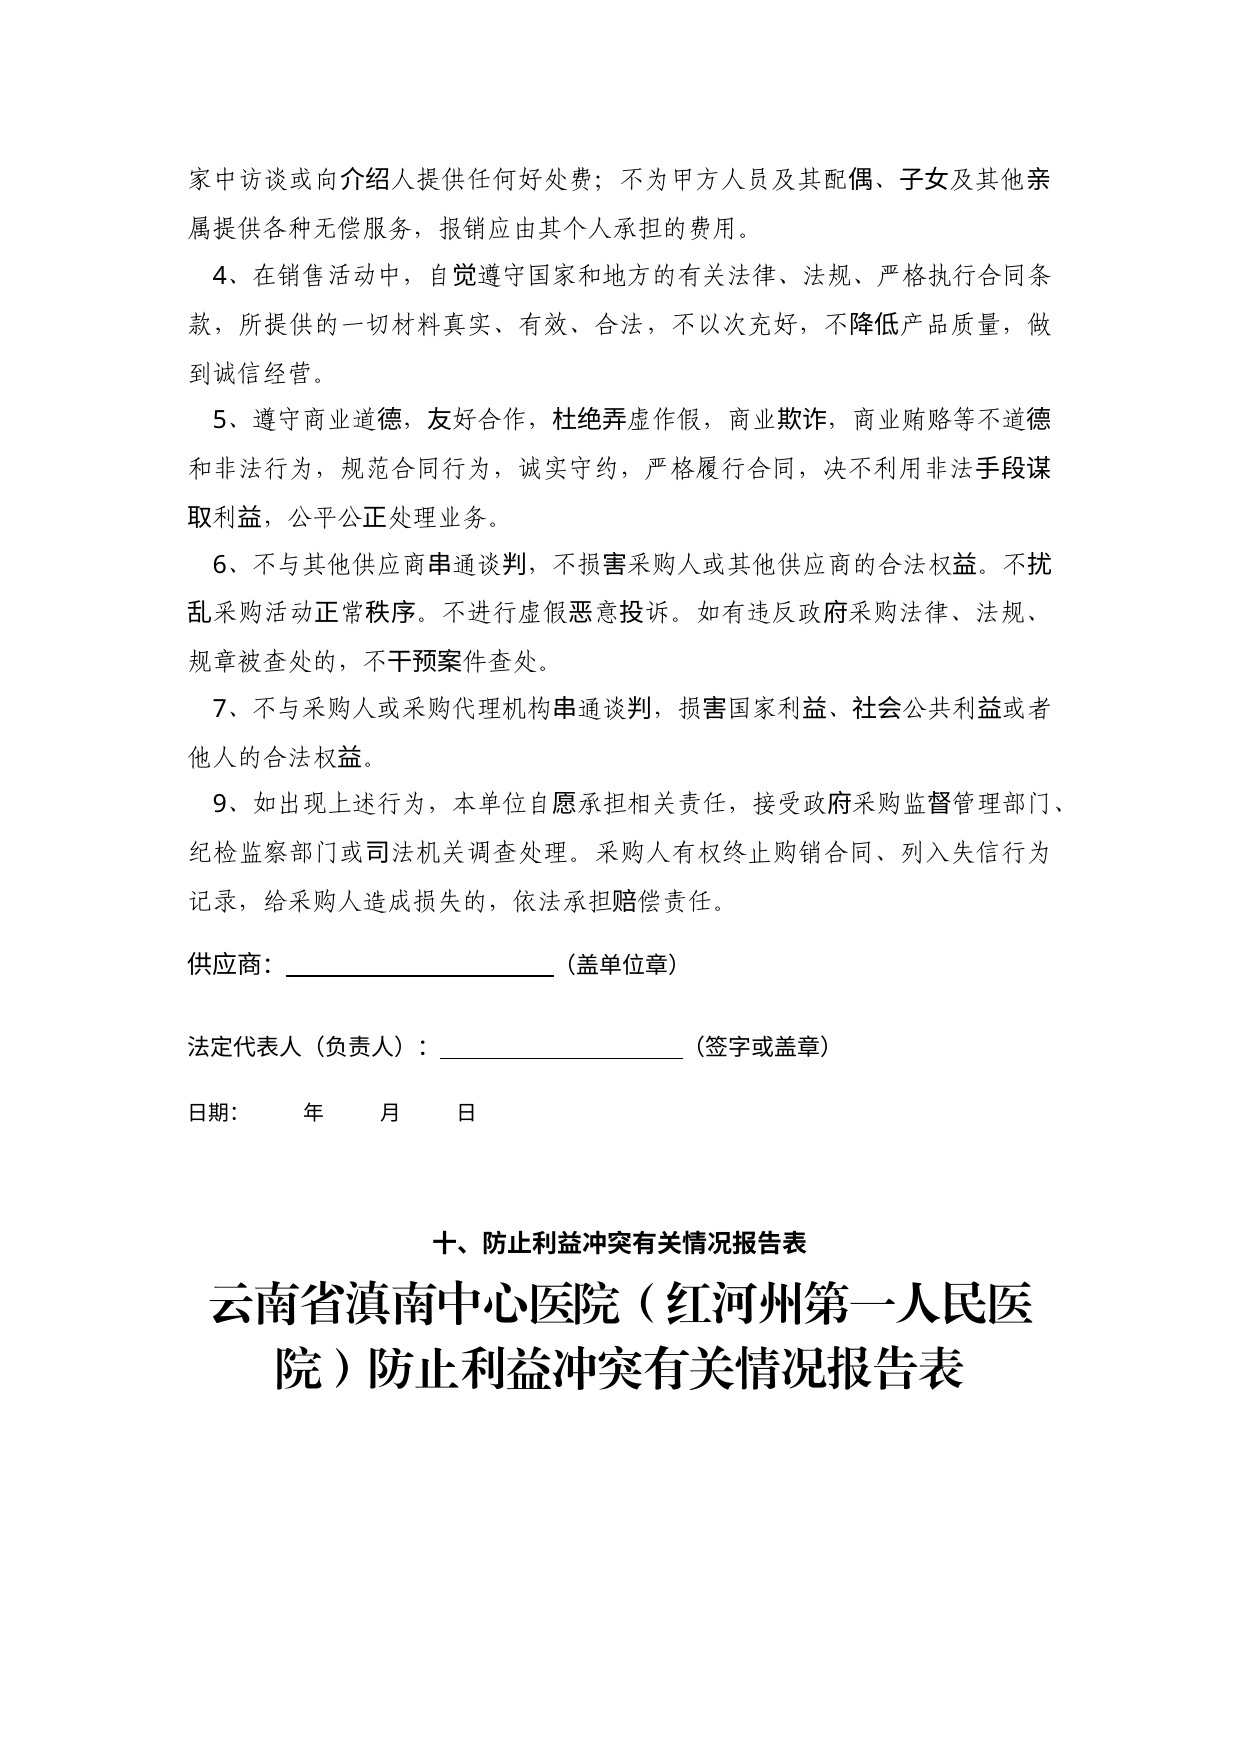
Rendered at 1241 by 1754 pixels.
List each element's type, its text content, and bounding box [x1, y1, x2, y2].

text 4、在销售活动中，自觉遵守国家和地方的有关法律、法规、严格执行合同条款，所提供的一切材料真实、有效、合法，不以次充好，不降低产品质量，做到诚信经营。 [187, 257, 1053, 387]
text 7、不与采购人或采购代理机构串通谈判，损害国家利益、社会公共利益或者他人的合法权益。 [187, 690, 1053, 772]
text 供应商： （盖单位章） [187, 930, 1053, 995]
text 日期： 年 月 日 [187, 1095, 1053, 1127]
text 6、不与其他供应商串通谈判，不损害采购人或其他供应商的合法权益。不扰乱采购活动正常秩序。不进行虚假恶意投诉。如有违反政府采购法律、法规、规章被查处的，不干预案件查处。 [187, 546, 1053, 676]
text 云南省滇南中心医院（红河州第一人民医院）防止利益冲突有关情况报告表 [187, 1274, 1053, 1404]
text 5、遵守商业道德，友好合作，杜绝弄虚作假，商业欺诈，商业贿赂等不道德和非法行为，规范合同行为，诚实守约，严格履行合同，决不利用非法手段谋取利益，公平公正处理业务。 [187, 402, 1053, 532]
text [187, 162, 1053, 243]
text 法定代表人（负责人）： （签字或盖章） [187, 1013, 1053, 1078]
text 9、如出现上述行为，本单位自愿承担相关责任，接受政府采购监督管理部门、纪检监察部门或司法机关调查处理。采购人有权终止购销合同、列入失信行为记录，给采购人造成损失的，依法承担赔偿责任。 [187, 786, 1053, 916]
text 十、防止利益冲突有关情况报告表 [187, 1209, 1053, 1274]
